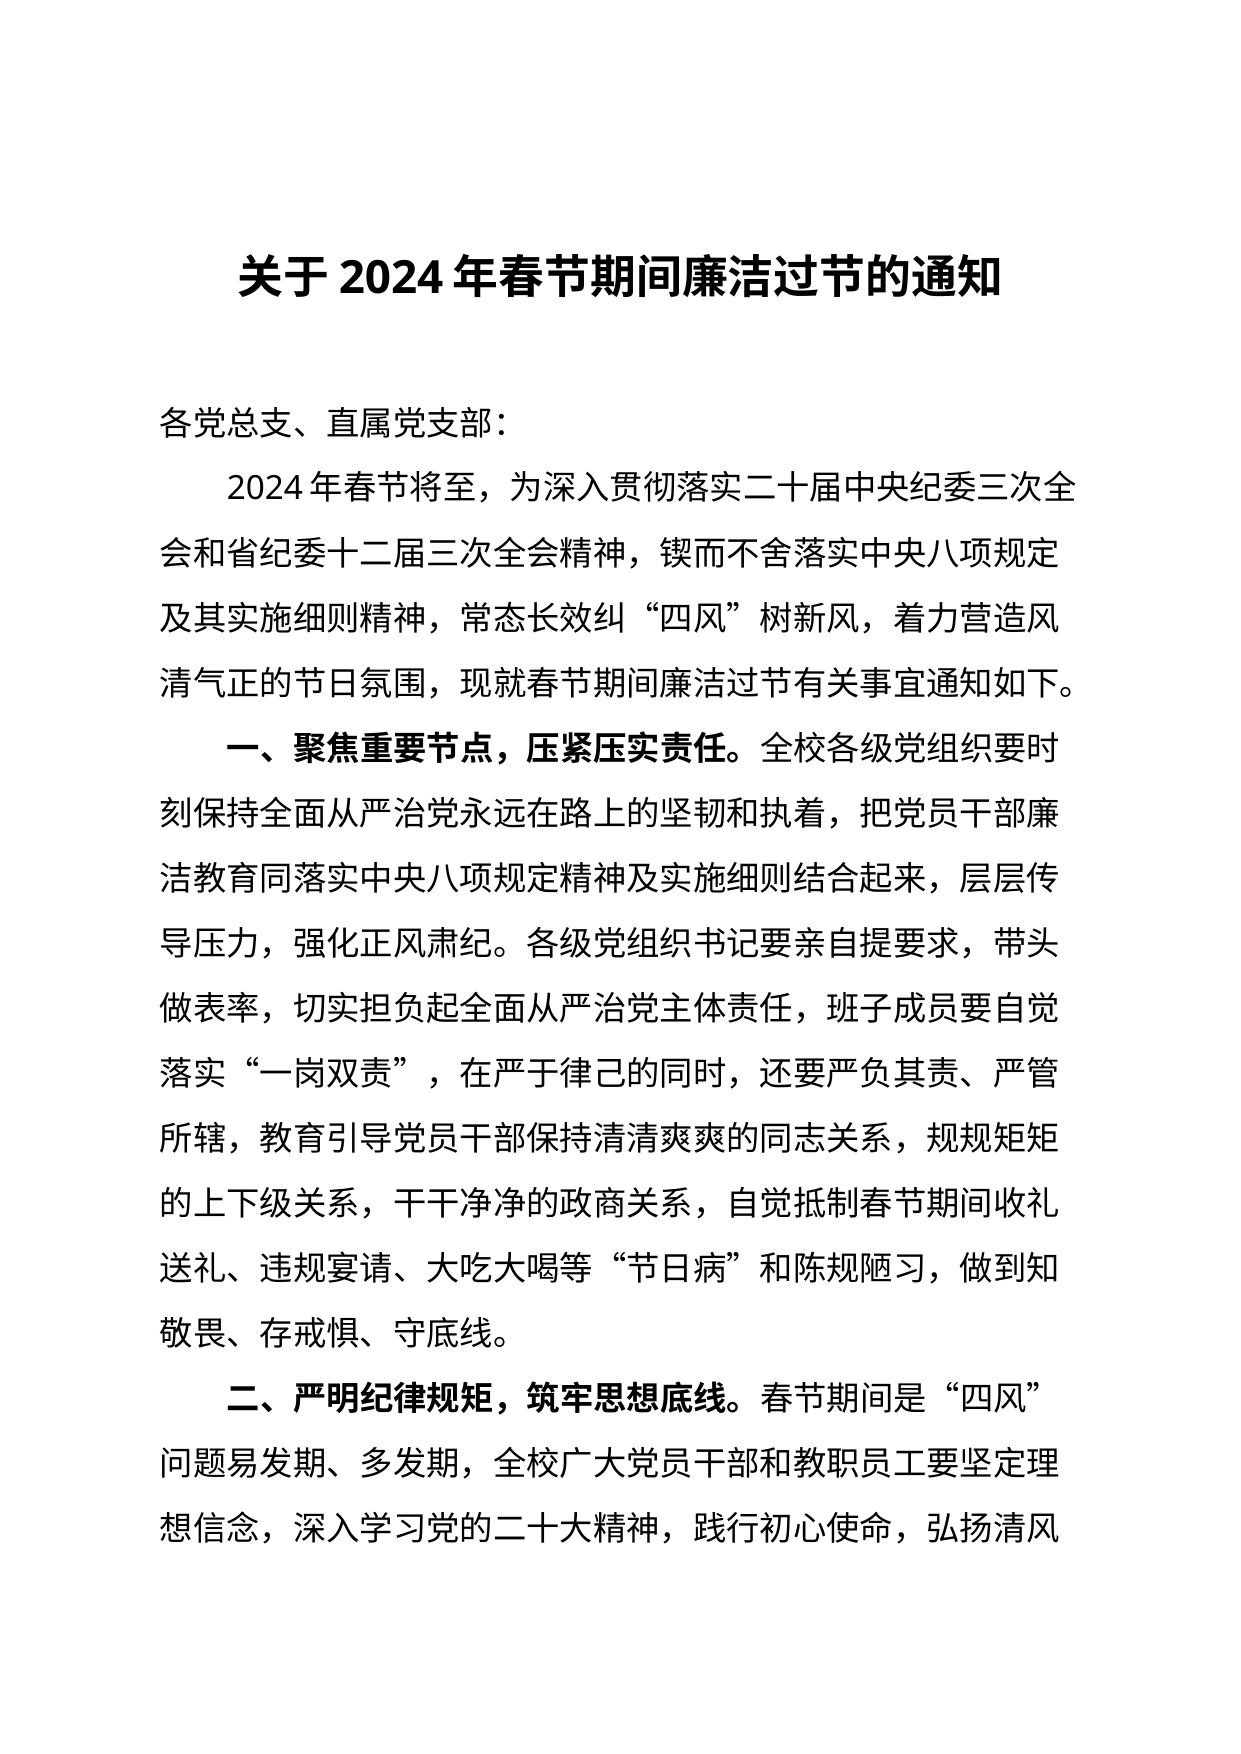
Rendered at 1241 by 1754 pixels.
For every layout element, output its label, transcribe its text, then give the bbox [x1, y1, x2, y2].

text 各党总支、直属党支部： [159, 388, 1081, 453]
text 一、聚焦重要节点，压紧压实责任。全校各级党组织要时刻保持全面从严治党永远在路上的坚韧和执着，把党员干部廉洁教育同落实中央八项规定精神及实施细则结合起来，层层传导压力，强化正风肃纪。各级党组织书记要亲自提要求，带头做表率，切实担负起全面从严治党主体责任，班子成员要自觉落实“一岗双责”，在严于律己的同时，还要严负其责、严管所辖，教育引导党员干部保持清清爽爽的同志关系，规规矩矩的上下级关系，干干净净的政商关系，自觉抵制春节期间收礼送礼、违规宴请、大吃大喝等“节日病”和陈规陋习，做到知敬畏、存戒惧、守底线。 [159, 713, 1081, 1363]
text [159, 1363, 1081, 1558]
text 2024年春节将至，为深入贯彻落实二十届中央纪委三次全会和省纪委十二届三次全会精神，锲而不舍落实中央八项规定及其实施细则精神，常态长效纠“四风”树新风，着力营造风清气正的节日氛围，现就春节期间廉洁过节有关事宜通知如下。 [159, 453, 1081, 713]
text 关于2024年春节期间廉洁过节的通知 [159, 225, 1081, 323]
